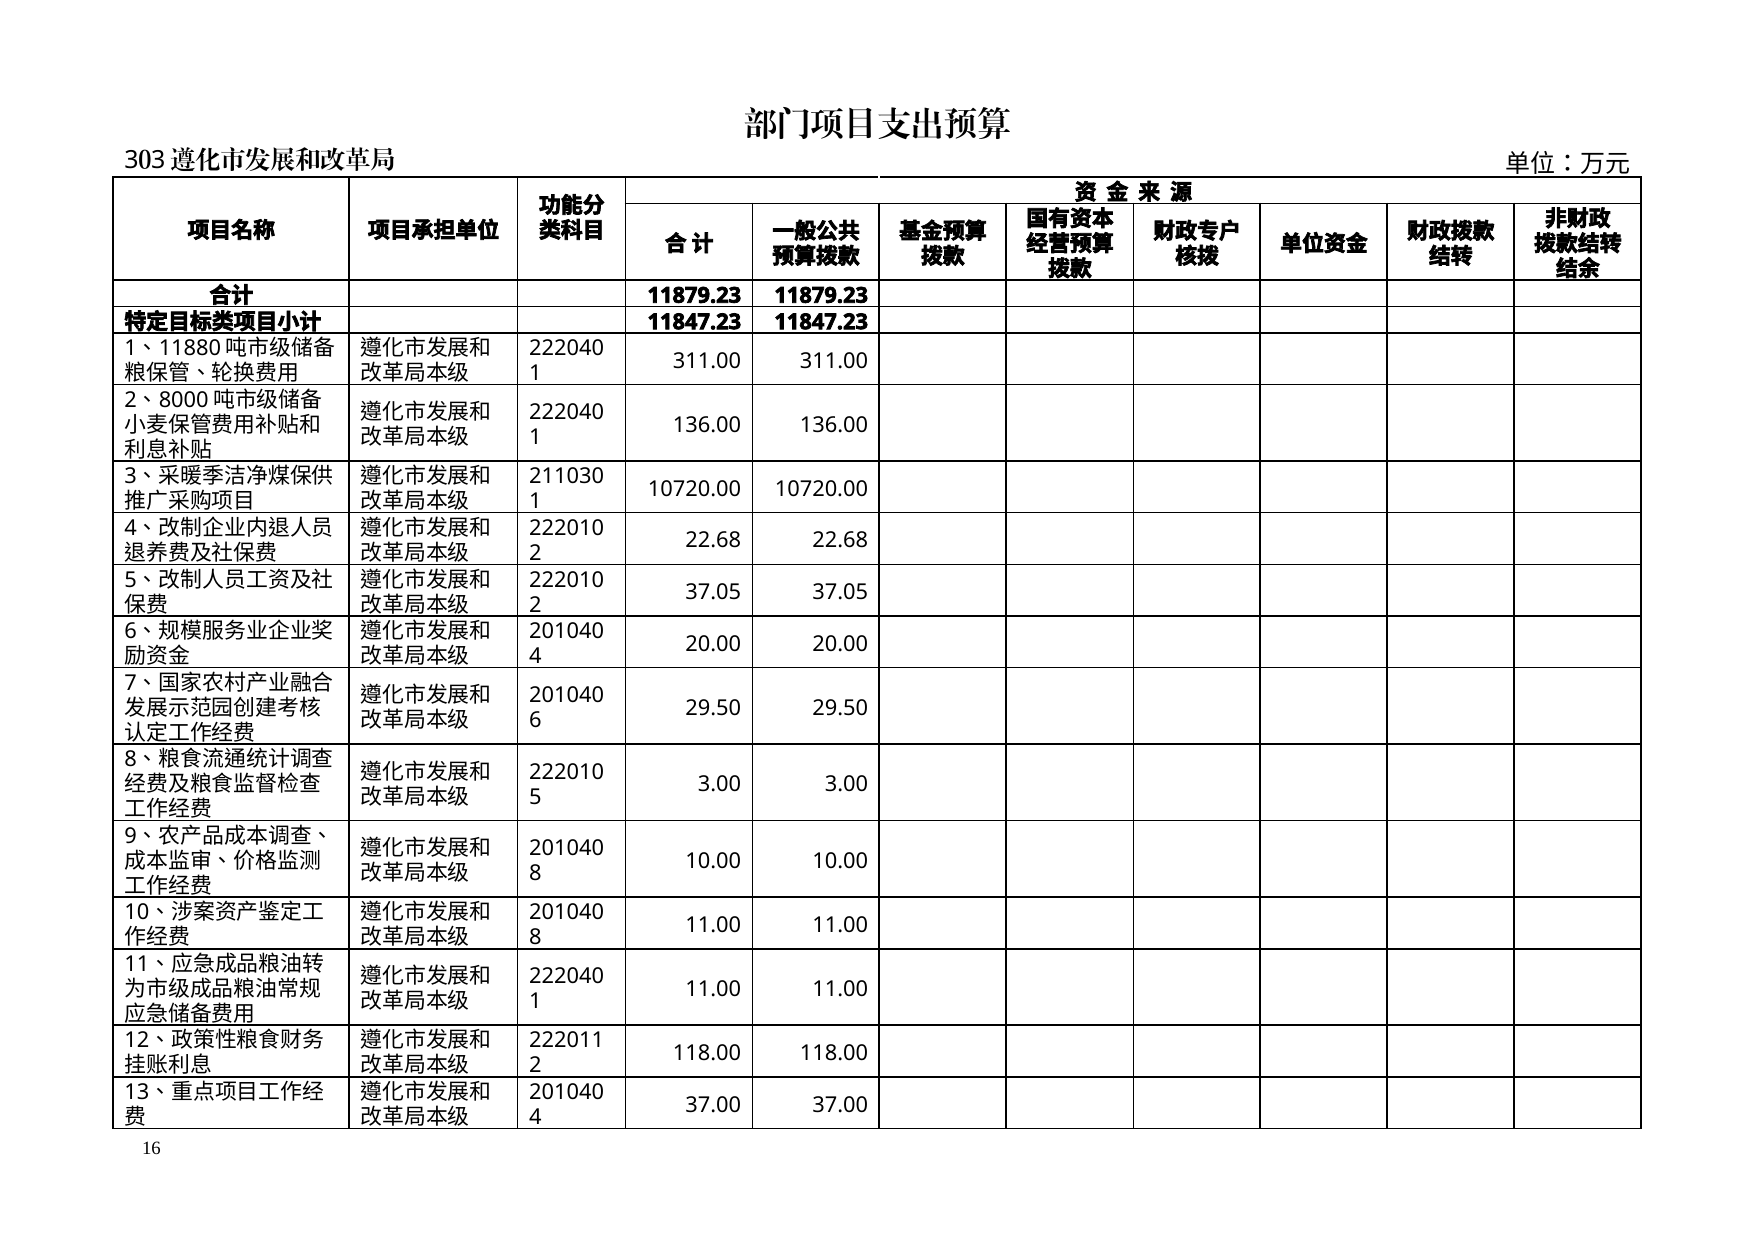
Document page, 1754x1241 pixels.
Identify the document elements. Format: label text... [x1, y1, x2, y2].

table_cell 118.00 [753, 1026, 878, 1076]
table_cell [1515, 565, 1640, 615]
table_cell [1007, 462, 1133, 512]
table_cell 2220401 [518, 334, 625, 384]
table_cell [880, 898, 1005, 948]
table_cell [1134, 745, 1259, 820]
table_cell 项目承担单位 [350, 178, 517, 279]
table_cell [1007, 950, 1133, 1024]
table_cell [1007, 513, 1133, 563]
table_cell [1134, 668, 1259, 743]
table_cell 遵化市发展和改革局本级 [350, 513, 517, 563]
table_cell [880, 462, 1005, 512]
table_cell 遵化市发展和改革局本级 [350, 565, 517, 615]
table_cell [880, 1078, 1005, 1127]
table_cell [1261, 617, 1386, 667]
table_cell [880, 950, 1005, 1024]
table_cell [1007, 281, 1133, 306]
table_cell [880, 821, 1005, 896]
table_cell [880, 617, 1005, 667]
table_cell 2110301 [518, 462, 625, 512]
table_cell [1261, 334, 1386, 384]
table_cell 11.00 [626, 950, 752, 1024]
table_cell [880, 334, 1005, 384]
table_cell 2220401 [518, 385, 625, 460]
table_cell [1515, 334, 1640, 384]
table_cell [1515, 385, 1640, 460]
table_cell [1388, 1026, 1513, 1076]
table_cell [1007, 307, 1133, 332]
table_cell 国有资本经营预算拨款 [1007, 204, 1133, 279]
table_cell [1515, 617, 1640, 667]
table_cell 合计 [114, 281, 348, 306]
table_cell 29.50 [626, 668, 752, 743]
table_cell [1261, 821, 1386, 896]
table_cell [1261, 565, 1386, 615]
table_cell 遵化市发展和改革局本级 [350, 821, 517, 896]
table_cell [1515, 281, 1640, 306]
table_cell [1261, 745, 1386, 820]
table_cell 遵化市发展和改革局本级 [350, 334, 517, 384]
table_cell 遵化市发展和改革局本级 [350, 1026, 517, 1076]
table_cell [1134, 821, 1259, 896]
table_cell [880, 1026, 1005, 1076]
table_cell 2010406 [518, 668, 625, 743]
table_cell [1388, 617, 1513, 667]
table_cell [1007, 385, 1133, 460]
table_cell 遵化市发展和改革局本级 [350, 668, 517, 743]
table_cell 37.05 [753, 565, 878, 615]
table_cell [1134, 898, 1259, 948]
table_cell [1261, 307, 1386, 332]
table_cell [880, 307, 1005, 332]
table_cell [1388, 950, 1513, 1024]
table_cell [1134, 513, 1259, 563]
table_cell [1134, 307, 1259, 332]
table_cell 7、国家农村产业融合发展示范园创建考核认定工作经费 [114, 668, 348, 743]
table_cell 非财政 拨款结转 结余 [1515, 204, 1640, 279]
table_cell 37.05 [626, 565, 752, 615]
table_cell 10、涉案资产鉴定工作经费 [114, 898, 348, 948]
table_cell [1388, 281, 1513, 306]
table_cell 2010404 [518, 1078, 625, 1127]
table_cell 2220401 [518, 950, 625, 1024]
table_cell 遵化市发展和改革局本级 [350, 1078, 517, 1127]
table_cell 11.00 [753, 950, 878, 1024]
table_cell [1261, 950, 1386, 1024]
table_cell [1261, 668, 1386, 743]
table_cell [1388, 1078, 1513, 1127]
table_cell [1261, 1078, 1386, 1127]
table_cell 特定目标类项目小计 [114, 307, 348, 332]
table_cell 3、采暖季洁净煤保供推广采购项目 [114, 462, 348, 512]
table_cell 5、改制人员工资及社保费 [114, 565, 348, 615]
table_cell [1515, 513, 1640, 563]
table_cell [1007, 668, 1133, 743]
table_cell [1007, 898, 1133, 948]
table_cell [1261, 281, 1386, 306]
table_cell 4、改制企业内退人员退养费及社保费 [114, 513, 348, 563]
table_cell [1134, 385, 1259, 460]
table_cell [1007, 334, 1133, 384]
table_cell 财政拨款 结转 [1388, 204, 1513, 279]
table_cell 11879.23 [626, 281, 752, 306]
table_cell 11847.23 [626, 307, 752, 332]
table_cell 资 金 来 源 [626, 178, 1640, 202]
table_cell [1515, 898, 1640, 948]
table_cell [1134, 334, 1259, 384]
table_cell 基金预算 拨款 [880, 204, 1005, 279]
text 部门项目支出预算 [142, 106, 1612, 145]
table_cell 遵化市发展和改革局本级 [350, 462, 517, 512]
table_cell [1388, 307, 1513, 332]
table_cell 1、11880吨市级储备粮保管、轮换费用 [114, 334, 348, 384]
table_cell [880, 565, 1005, 615]
table_cell 20.00 [626, 617, 752, 667]
table_cell [1134, 1026, 1259, 1076]
table_cell [1261, 385, 1386, 460]
table_cell 遵化市发展和改革局本级 [350, 950, 517, 1024]
table_cell [1515, 950, 1640, 1024]
table_cell 2220105 [518, 745, 625, 820]
table_cell 遵化市发展和改革局本级 [350, 898, 517, 948]
table_cell 11847.23 [753, 307, 878, 332]
table_cell [1261, 1026, 1386, 1076]
table_cell 10720.00 [626, 462, 752, 512]
table_cell 一般公共 预算拨款 [753, 204, 878, 279]
table_cell [1134, 281, 1259, 306]
table_cell 11879.23 [753, 281, 878, 306]
table_cell [1261, 462, 1386, 512]
table_cell [1515, 1026, 1640, 1076]
table_cell [880, 745, 1005, 820]
table_cell 12、政策性粮食财务挂账利息 [114, 1026, 348, 1076]
table_cell 遵化市发展和改革局本级 [350, 617, 517, 667]
table_cell 2010408 [518, 821, 625, 896]
table_cell 单位资金 [1261, 204, 1386, 279]
table_cell [1388, 565, 1513, 615]
table_cell 财政专户 核拨 [1134, 204, 1259, 279]
table_cell 37.00 [626, 1078, 752, 1127]
table_cell [1388, 513, 1513, 563]
table_cell [1388, 745, 1513, 820]
table_cell 136.00 [626, 385, 752, 460]
table_cell [1134, 565, 1259, 615]
table_cell [1388, 385, 1513, 460]
table_cell [1515, 1078, 1640, 1127]
table_cell [1388, 334, 1513, 384]
table_cell [518, 307, 625, 332]
table_cell [1515, 307, 1640, 332]
table_cell [880, 668, 1005, 743]
table_cell 11、应急成品粮油转为市级成品粮油常规应急储备费用 [114, 950, 348, 1024]
table_cell 遵化市发展和改革局本级 [350, 385, 517, 460]
table_cell [880, 513, 1005, 563]
table_cell [1134, 950, 1259, 1024]
table_cell [880, 281, 1005, 306]
table_cell 11.00 [753, 898, 878, 948]
table_cell 9、农产品成本调查、成本监审、价格监测工作经费 [114, 821, 348, 896]
table_cell [1388, 821, 1513, 896]
table_cell [1515, 821, 1640, 896]
table_cell 功能分类科目编码 [518, 178, 625, 279]
table_cell 2010404 [518, 617, 625, 667]
table_cell 6、规模服务业企业奖励资金 [114, 617, 348, 667]
table_cell [518, 281, 625, 306]
table_cell 2220102 [518, 513, 625, 563]
table_cell [1007, 821, 1133, 896]
table_cell 311.00 [753, 334, 878, 384]
table_cell [1388, 898, 1513, 948]
table_cell [1261, 513, 1386, 563]
table_cell 2220112 [518, 1026, 625, 1076]
table_cell 11.00 [626, 898, 752, 948]
table_cell [350, 307, 517, 332]
table_cell [350, 281, 517, 306]
table_cell [1007, 1026, 1133, 1076]
table_cell [1134, 462, 1259, 512]
table_cell [1007, 565, 1133, 615]
table_cell 8、粮食流通统计调查经费及粮食监督检查工作经费 [114, 745, 348, 820]
table_header 303遵化市发展和改革局 [114, 147, 878, 176]
table_cell [1515, 462, 1640, 512]
table_cell 2010408 [518, 898, 625, 948]
table_cell [1007, 617, 1133, 667]
table_cell [1515, 745, 1640, 820]
table_cell 2220102 [518, 565, 625, 615]
table_cell 10.00 [753, 821, 878, 896]
table_cell 22.68 [626, 513, 752, 563]
table_cell 3.00 [753, 745, 878, 820]
table_cell 118.00 [626, 1026, 752, 1076]
table_cell [1007, 745, 1133, 820]
table_cell 29.50 [753, 668, 878, 743]
table_cell [1388, 668, 1513, 743]
table_cell 13、重点项目工作经费 [114, 1078, 348, 1127]
table_cell 37.00 [753, 1078, 878, 1127]
table_cell [1134, 617, 1259, 667]
table_cell 项目名称 [114, 178, 348, 279]
table_cell 3.00 [626, 745, 752, 820]
table_header 单位：万元 [880, 147, 1640, 176]
table_cell 10.00 [626, 821, 752, 896]
table_cell 遵化市发展和改革局本级 [350, 745, 517, 820]
table_cell [1388, 462, 1513, 512]
table_cell [1134, 1078, 1259, 1127]
table_cell 136.00 [753, 385, 878, 460]
table_cell 2、8000吨市级储备小麦保管费用补贴和利息补贴 [114, 385, 348, 460]
table_cell [1515, 668, 1640, 743]
table_cell 10720.00 [753, 462, 878, 512]
table_cell [1007, 1078, 1133, 1127]
table_cell 合 计 [626, 204, 752, 279]
table_cell 22.68 [753, 513, 878, 563]
table_cell [1261, 898, 1386, 948]
table_cell 311.00 [626, 334, 752, 384]
table_cell [880, 385, 1005, 460]
table_cell 20.00 [753, 617, 878, 667]
